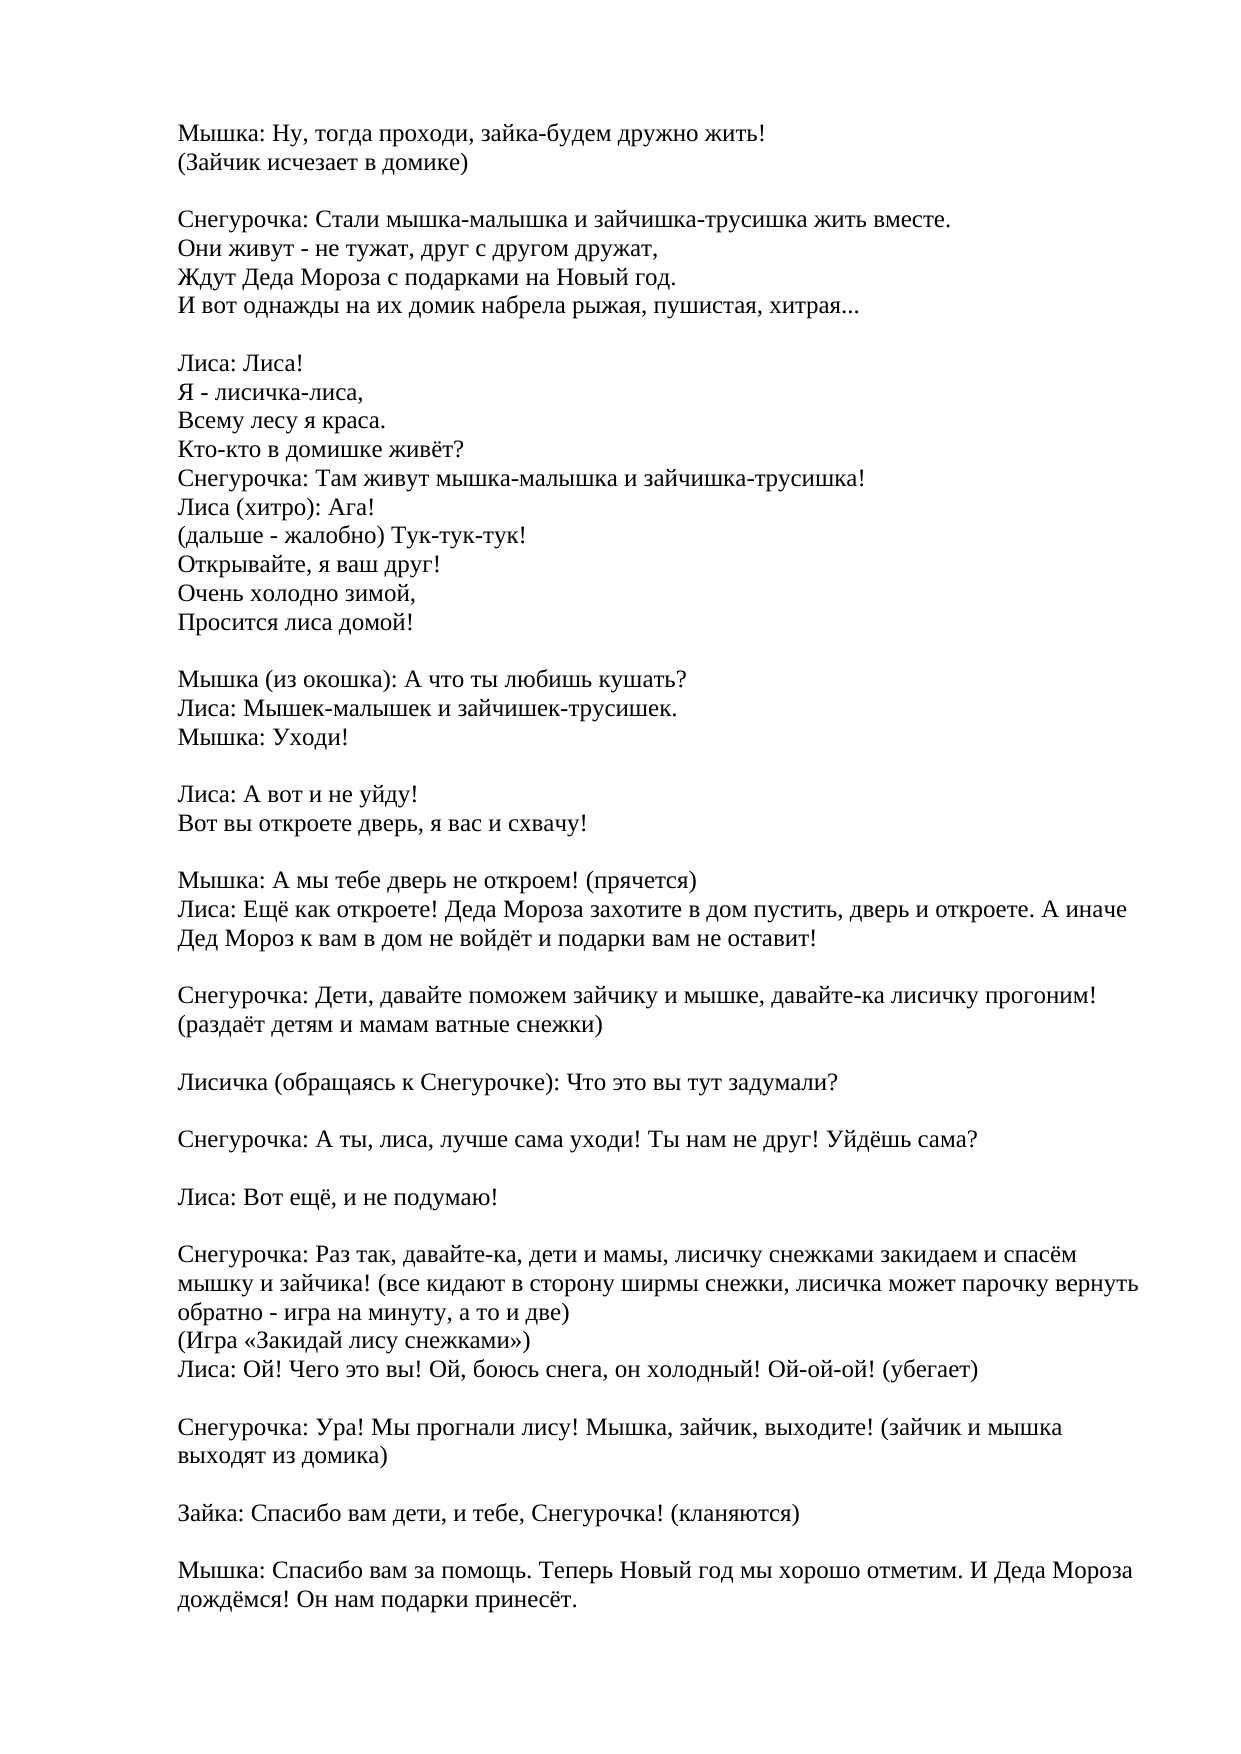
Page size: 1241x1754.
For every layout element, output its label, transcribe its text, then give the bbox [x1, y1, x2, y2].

text Мышка: Ну, тогда проходи, зайка-будем дружно жить! (Зайчик исчезает в домике) Снегурочка: Стали мышка-малышка и зайчишка-трусишка жить вместе. Они живут - не тужат, друг с другом дружат, Ждут Деда Мороза с подарками на Новый год. И вот однажды на их домик набрела рыжая, пушистая, хитрая... Лиса: Лиса! Я - лисичка-лиса, Всему лесу я краса. Кто-кто в домишке живёт? Снегурочка: Там живут мышка-малышка и зайчишка-трусишка! Лиса (хитро): Ага! (дальше - жалобно) Тук-тук-тук! Открывайте, я ваш друг! Очень холодно зимой, Просится лиса домой! Мышка (из окошка): А что ты любишь кушать? Лиса: Мышек-малышек и зайчишек-трусишек. Мышка: Уходи! Лиса: А вот и не уйду! Вот вы откроете дверь, я вас и схвачу! Мышка: А мы тебе дверь не откроем! (прячется) Лиса: Ещё как откроете! Деда Мороза захотите в дом пустить, дверь и откроете. А иначе Дед Мороз к вам в дом не войдёт и подарки вам не оставит! Снегурочка: Дети, давайте поможем зайчику и мышке, давайте-ка лисичку прогоним! (раздаёт детям и мамам ватные снежки) Лисичка (обращаясь к Снегурочке): Что это вы тут задумали? Снегурочка: А ты, лиса, лучше сама уходи! Ты нам не друг! Уйдёшь сама? Лиса: Вот ещё, и не подумаю! Снегурочка: Раз так, давайте-ка, дети и мамы, лисичку снежками закидаем и спасём мышку и зайчика! (все кидают в сторону ширмы снежки, лисичка может парочку вернуть обратно - игра на минуту, а то и две) [177, 118, 1152, 1326]
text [177, 1354, 1152, 1613]
text (Игра «Закидай лису снежками») [177, 1326, 1152, 1354]
